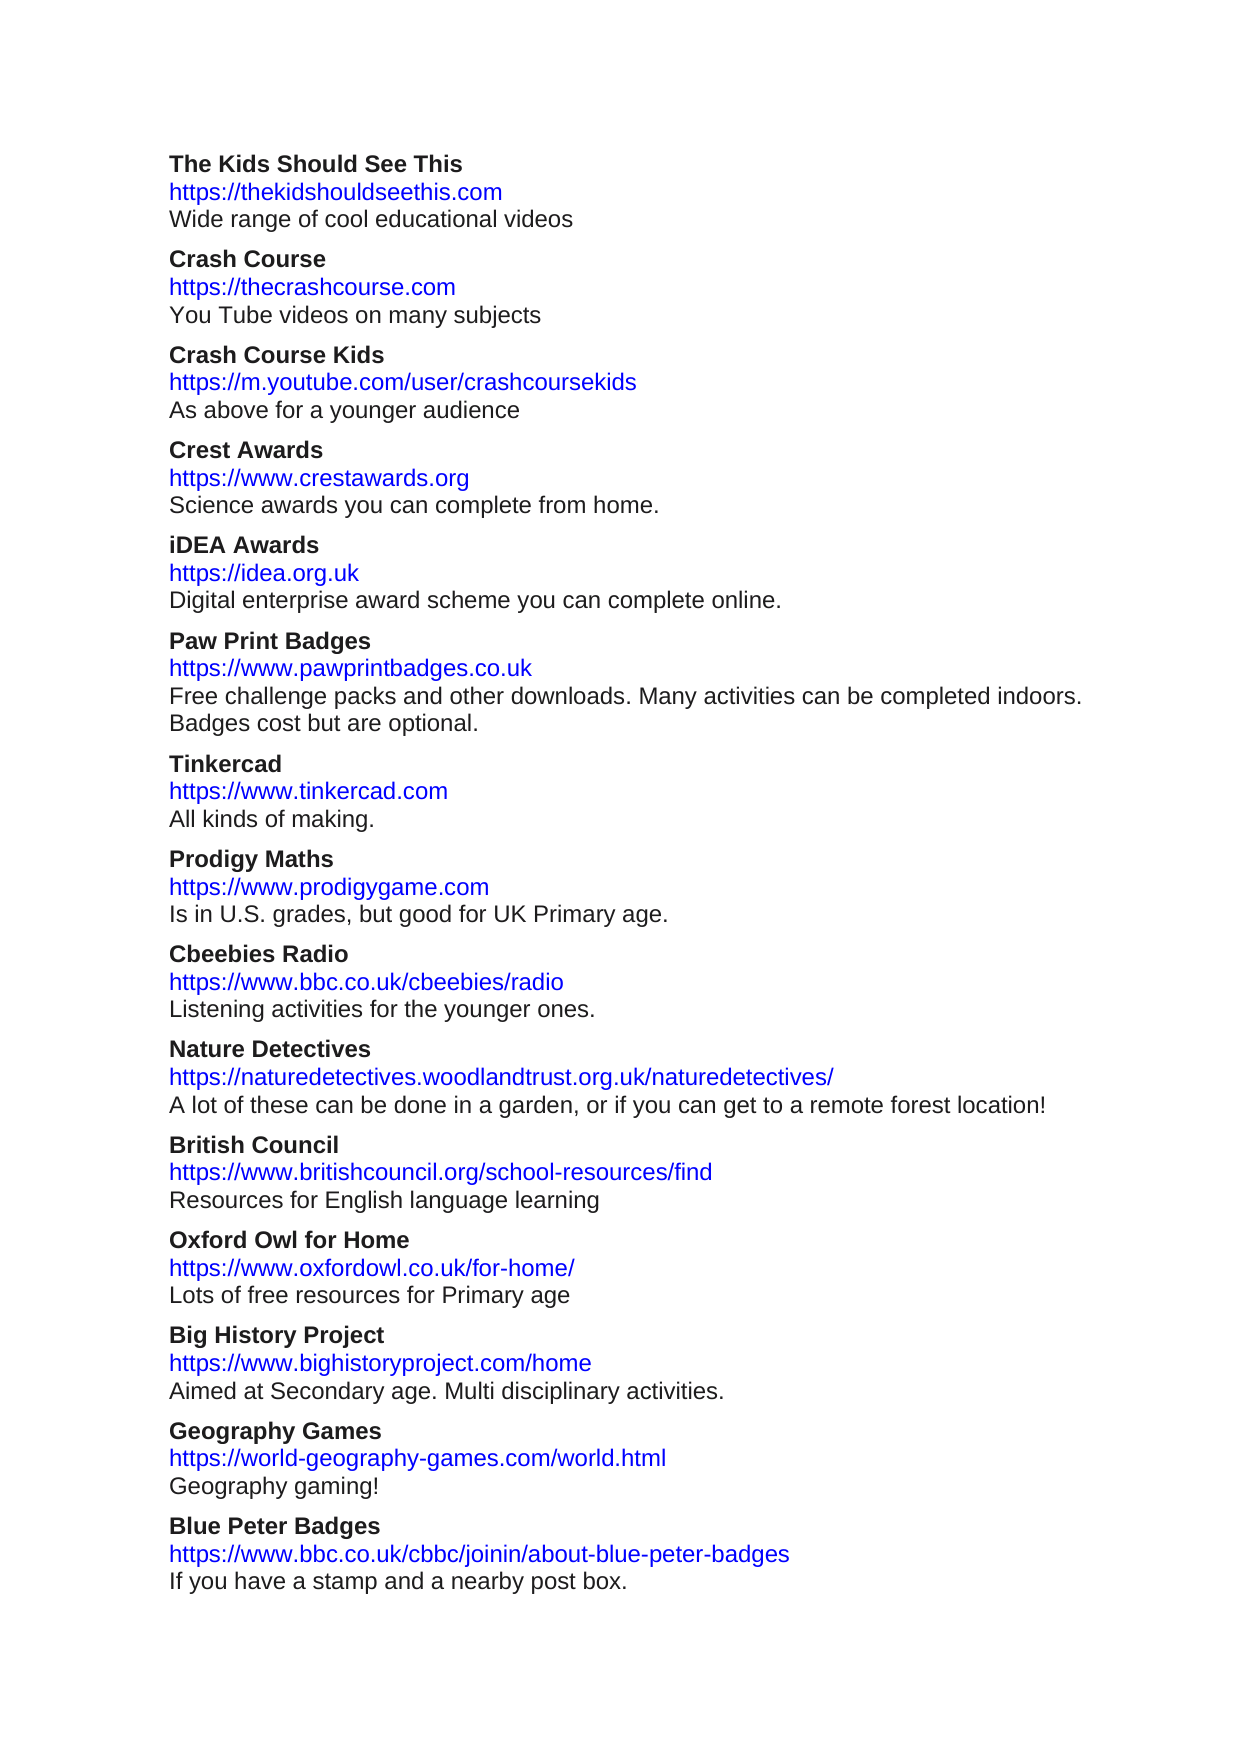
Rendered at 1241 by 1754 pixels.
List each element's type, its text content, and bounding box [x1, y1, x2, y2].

text Prodigy Maths https://www.prodigygame.com Is in U.S. grades, but good for UK Primary age. [169, 845, 1090, 928]
text Geography Games https://world-geography-games.com/world.html Geography gaming! [379, 1417, 1090, 1499]
text Crash Course Kids https://m.youtube.com/user/crashcoursekids As above for a younger audience [384, 341, 1090, 423]
text Nature Detectives https://naturedetectives.woodlandtrust.org.uk/naturedetectives/ A lot of these can be done in a garden, or if you can get to a remote forest location! [371, 1035, 1090, 1118]
text British Council https://www.britishcouncil.org/school-resources/find Resources for English language learning [339, 1131, 1090, 1213]
text The Kids Should See This https://thekidshouldseethis.com Wide range of cool educational videos [463, 150, 1090, 233]
text iDEA Awards https://idea.org.uk Digital enterprise award scheme you can complete online. [319, 531, 1090, 614]
text Blue Peter Badges https://www.bbc.co.uk/cbbc/joinin/about-blue-peter-badges If you have a stamp and a nearby post box. [169, 1512, 1090, 1595]
text Crest Awards https://www.crestawards.org Science awards you can complete from home. [169, 436, 1090, 519]
text Crash Course https://thecrashcourse.com You Tube videos on many subjects [326, 245, 1090, 328]
text Cbeebies Radio https://www.bbc.co.uk/cbeebies/radio Listening activities for the younger ones. [348, 940, 1090, 1023]
text Tinkercad https://www.tinkercad.com All kinds of making. [169, 749, 1090, 832]
text Oxford Owl for Home https://www.oxfordowl.co.uk/for-home/ Lots of free resources for Primary age [410, 1226, 1090, 1309]
text Big History Project https://www.bighistoryproject.com/home Aimed at Secondary age. Multi disciplinary activities. [384, 1321, 1090, 1404]
text Paw Print Badges https://www.pawprintbadges.co.uk Free challenge packs and other downloads. Many activities can be completed indoors. Badges cost but are optional. [371, 627, 1090, 737]
